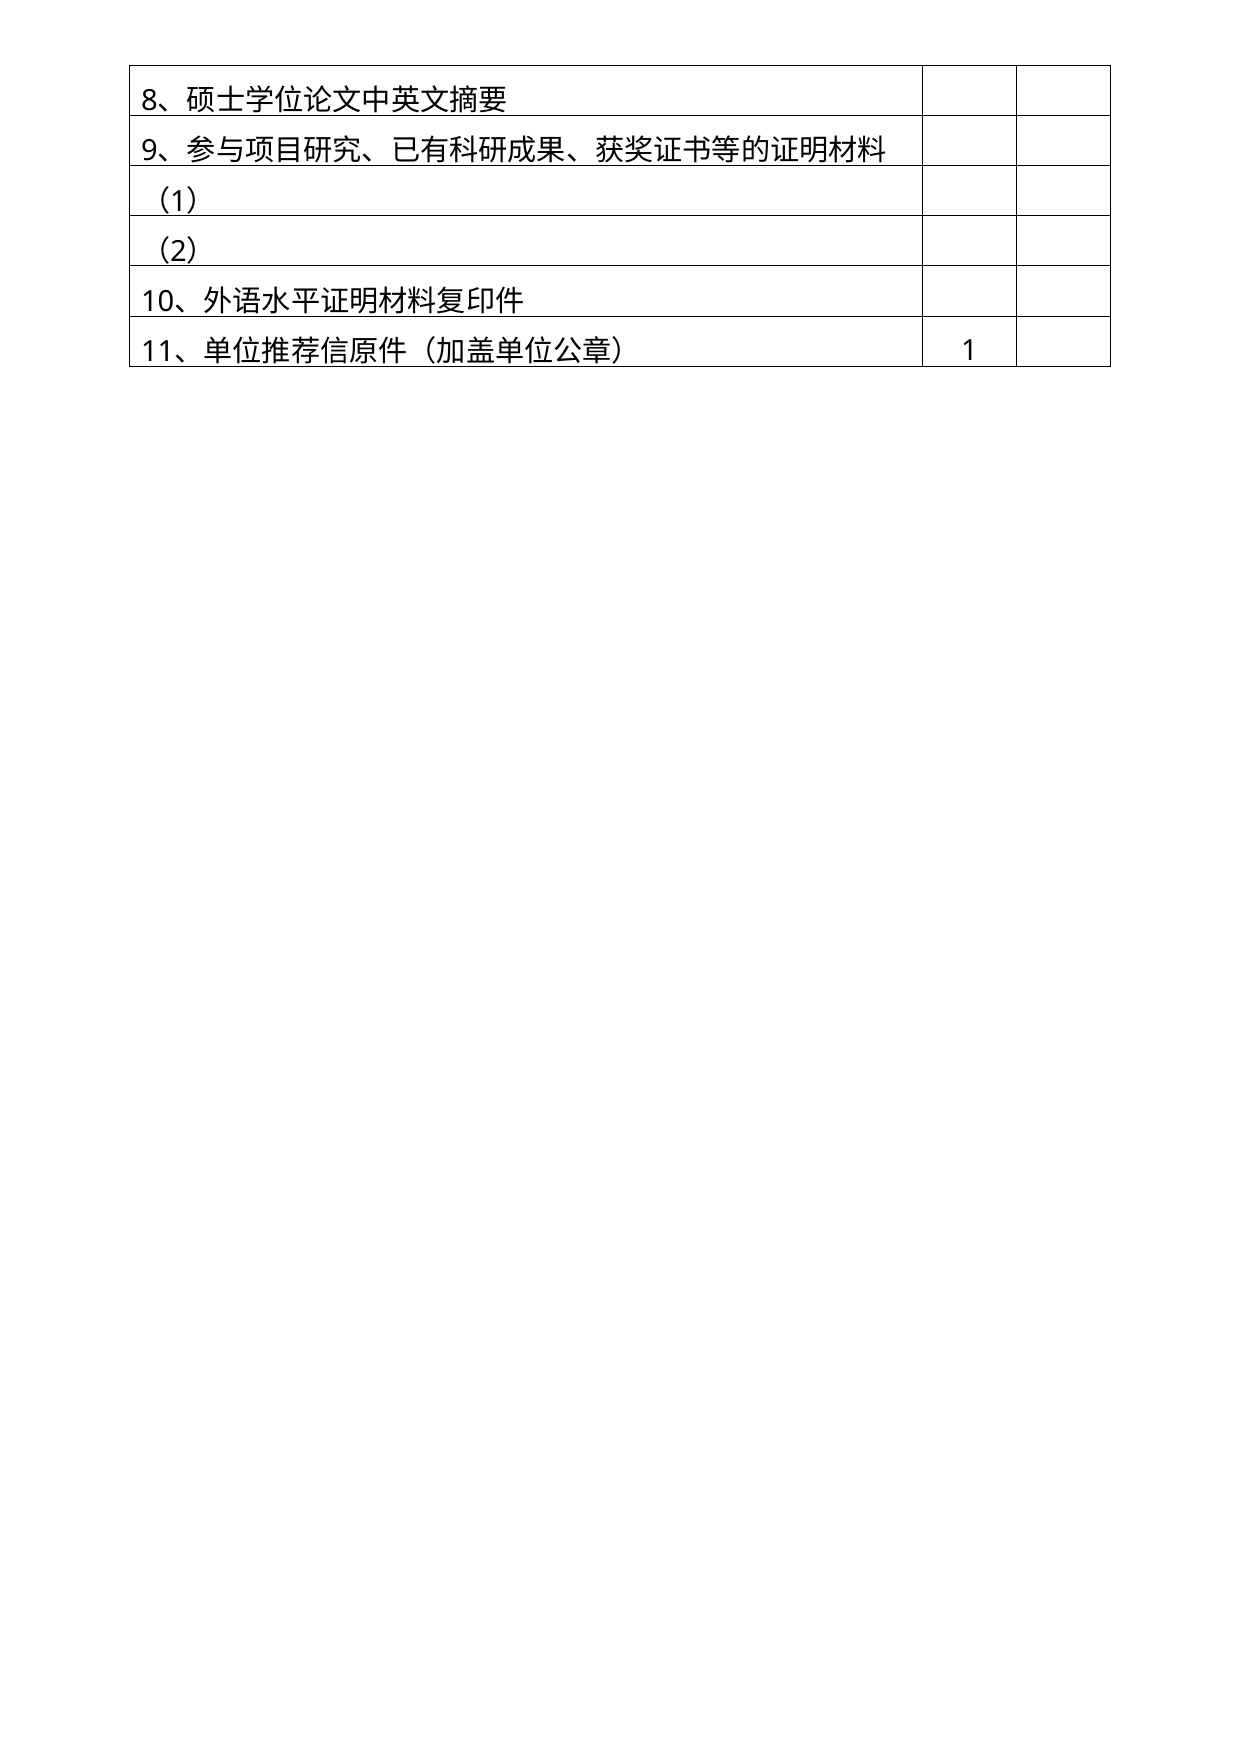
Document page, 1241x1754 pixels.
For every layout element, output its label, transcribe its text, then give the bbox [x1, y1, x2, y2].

table_cell 8、硕士学位论文中英文摘要 [130, 66, 922, 115]
table_cell [923, 66, 1016, 115]
table_cell [923, 166, 1016, 215]
table_cell 9、参与项目研究、已有科研成果、获奖证书等的证明材料 [130, 116, 922, 165]
table_cell [923, 266, 1016, 316]
table_cell [1017, 116, 1110, 165]
table_cell [1017, 216, 1110, 265]
table_cell （1） [130, 166, 922, 215]
table_cell 1 [923, 317, 1016, 366]
table_cell 11、单位推荐信原件（加盖单位公章） [130, 317, 922, 366]
table_cell （2） [130, 216, 922, 265]
table_cell [1017, 66, 1110, 115]
table_cell [1017, 266, 1110, 316]
table_cell [1017, 317, 1110, 366]
table_cell [923, 216, 1016, 265]
table_cell 10、外语水平证明材料复印件 [130, 266, 922, 316]
table_cell [1017, 166, 1110, 215]
table_cell [923, 116, 1016, 165]
